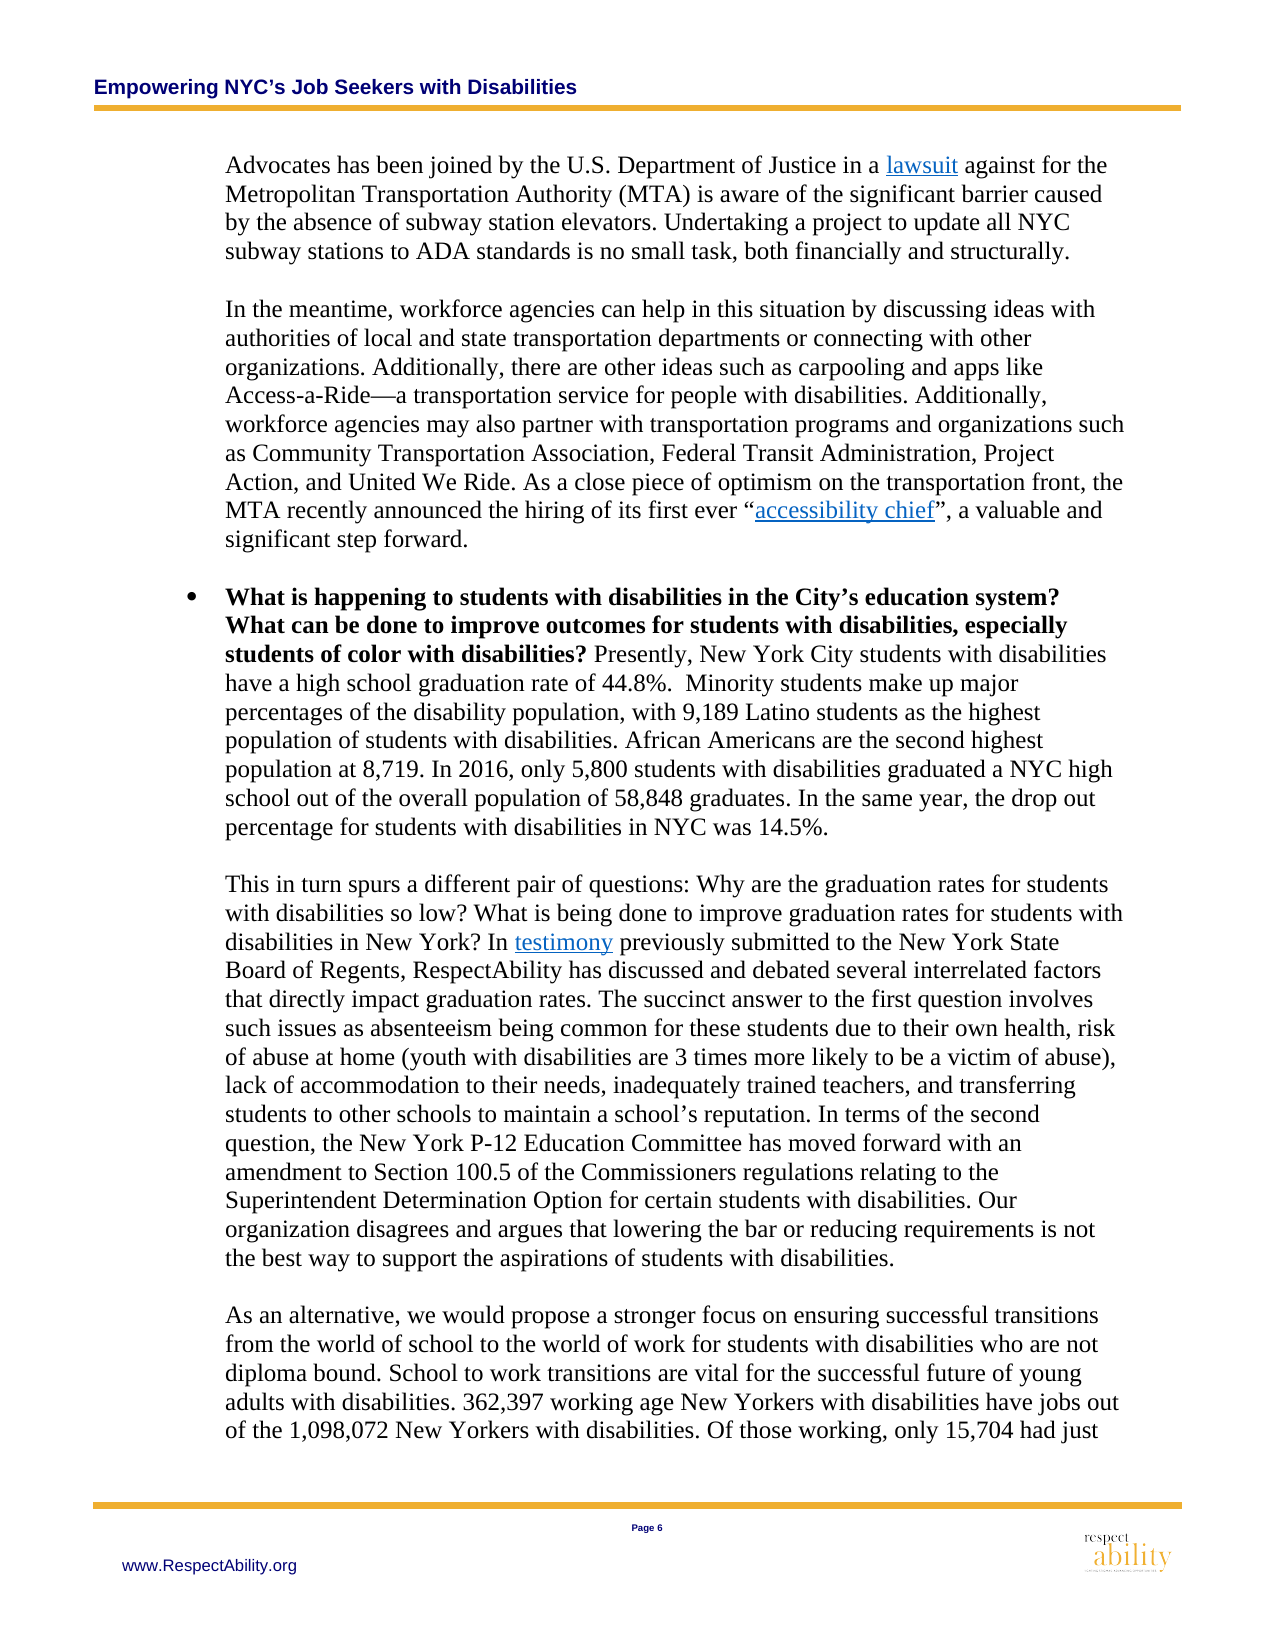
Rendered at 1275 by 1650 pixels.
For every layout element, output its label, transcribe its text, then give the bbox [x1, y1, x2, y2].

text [225, 150, 1125, 265]
picture [1084, 1533, 1172, 1572]
text In the meantime, workforce agencies can help in this situation by discussing ideas with authorities of local and state transportation departments or connecting with other organizations. Additionally, there are other ideas such as carpooling and apps like Access-a-Ride—a transportation service for people with disabilities. Additionally, workforce agencies may also partner with transportation programs and organizations such as Community Transportation Association, Federal Transit Administration, Project Action, and United We Ride. As a close piece of optimism on the transportation front, the MTA recently announced the hiring of its first ever “accessibility chief”, a valuable and significant step forward. [225, 294, 1125, 553]
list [225, 1300, 1125, 1444]
list This in turn spurs a different pair of questions: Why are the graduation rates for students with disabilities so low? What is being done to improve graduation rates for students with disabilities in New York? In testimony previously submitted to the New York State Board of Regents, RespectAbility has discussed and debated several interrelated factors that directly impact graduation rates. The succinct answer to the first question involves such issues as absenteeism being common for these students due to their own health, risk of abuse at home (youth with disabilities are 3 times more likely to be a victim of abuse), lack of accommodation to their needs, inadequately trained teachers, and transferring students to other schools to maintain a school’s reputation. In terms of the second question, the New York P-12 Education Committee has moved forward with an amendment to Section 100.5 of the Commissioners regulations relating to the Superintendent Determination Option for certain students with disabilities. Our organization disagrees and argues that lowering the bar or reducing requirements is not the best way to support the aspirations of students with disabilities. [225, 869, 1125, 1272]
list What is happening to students with disabilities in the City’s education system? What can be done to improve outcomes for students with disabilities, especially students of color with disabilities? Presently, New York City students with disabilities have a high school graduation rate of 44.8%. Minority students make up major percentages of the disability population, with 9,189 Latino students as the highest population of students with disabilities. African Americans are the second highest population at 8,719. In 2016, only 5,800 students with disabilities graduated a NYC high school out of the overall population of 58,848 graduates. In the same year, the drop out percentage for students with disabilities in NYC was 14.5%. [187, 582, 1125, 840]
